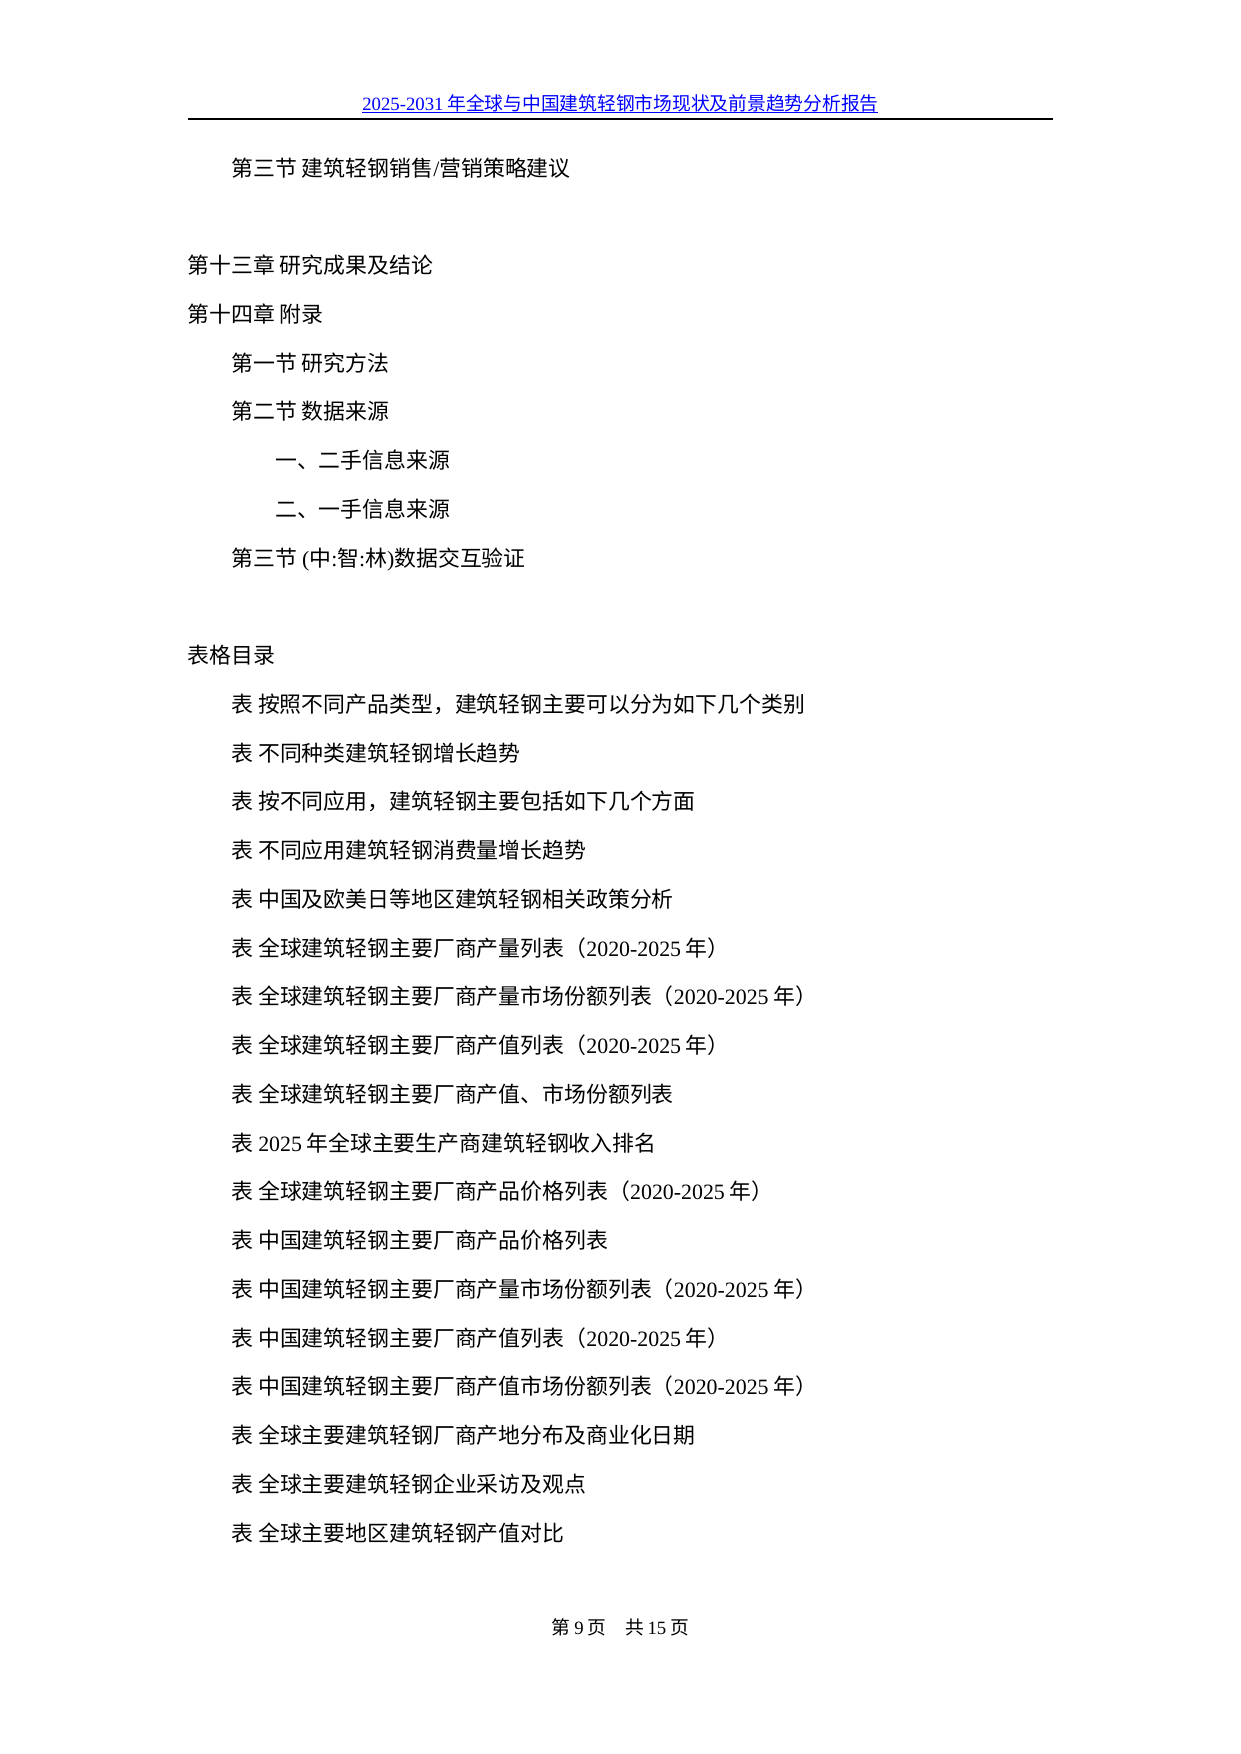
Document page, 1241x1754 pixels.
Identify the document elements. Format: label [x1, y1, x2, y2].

text [187, 150, 1053, 1548]
